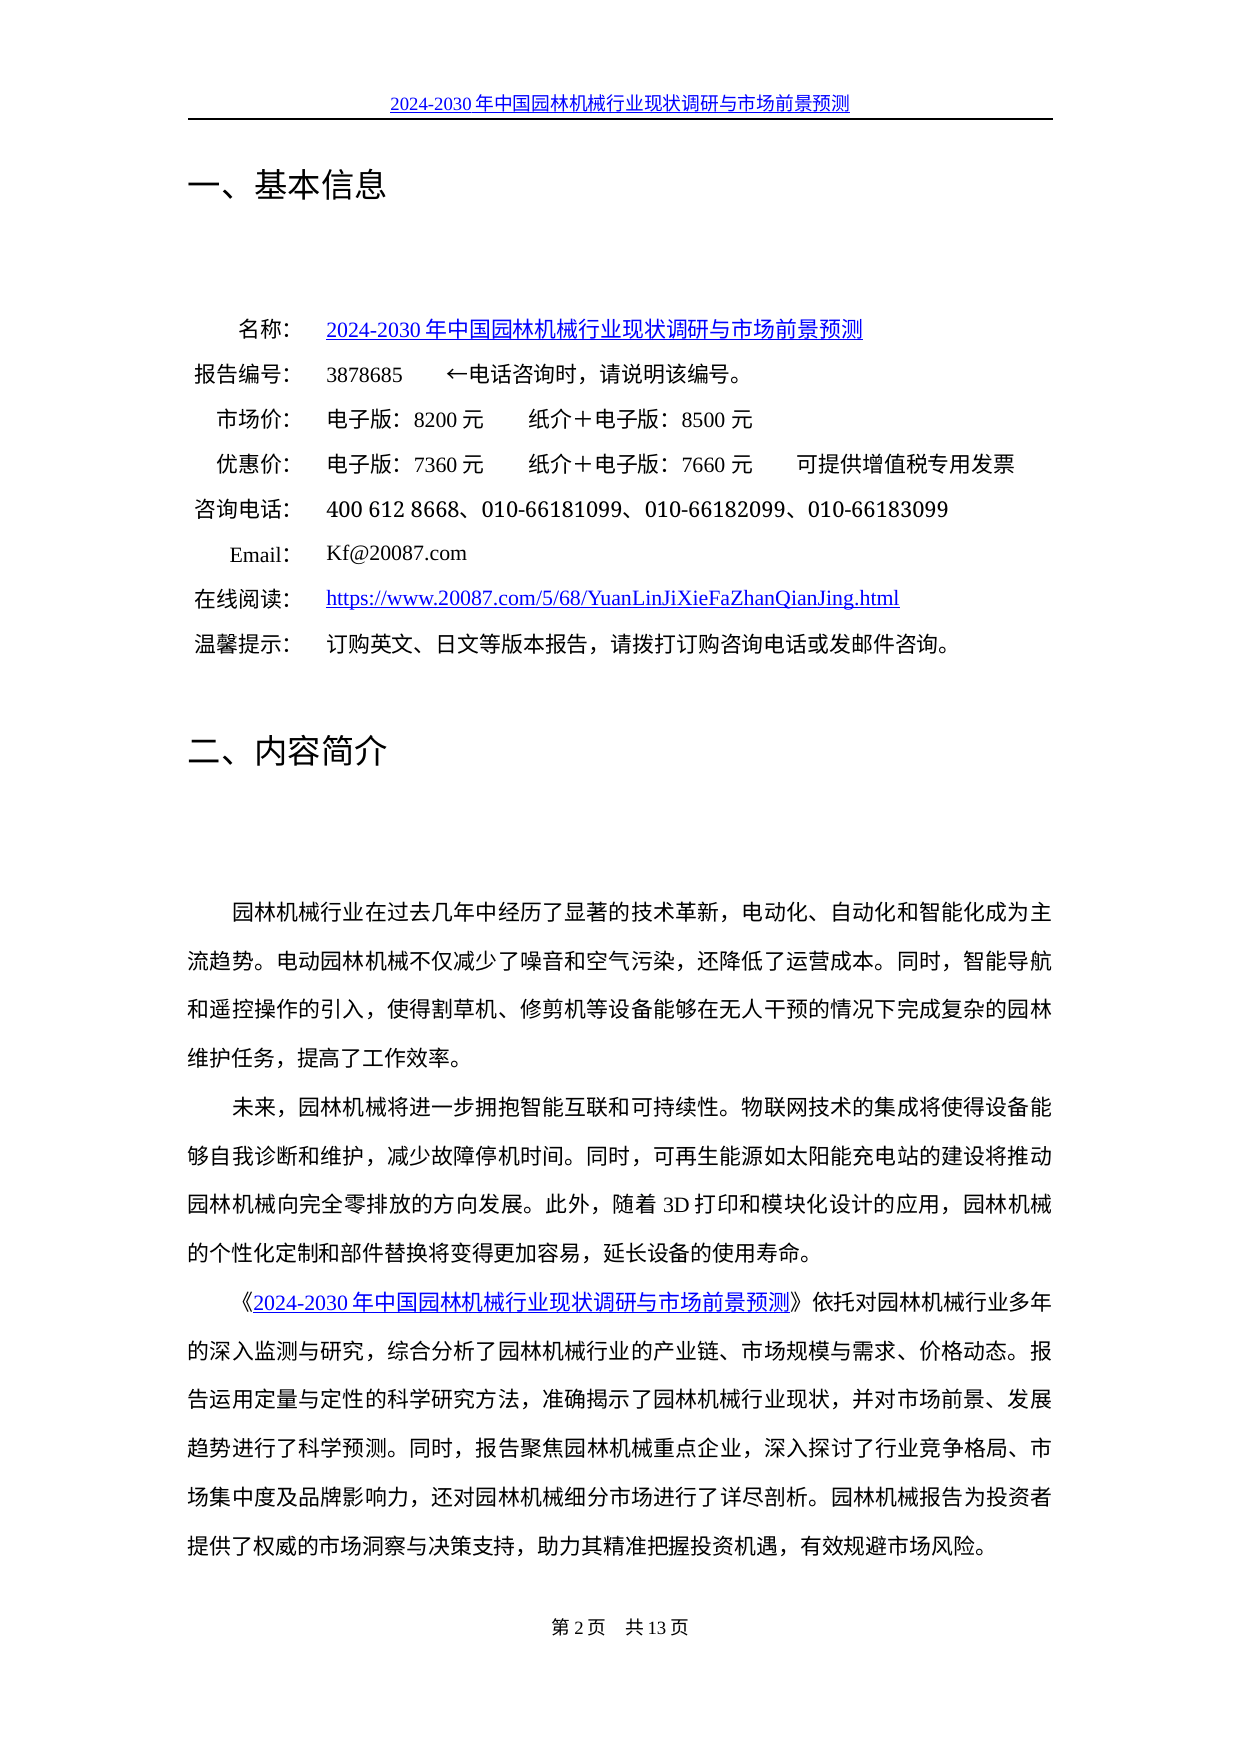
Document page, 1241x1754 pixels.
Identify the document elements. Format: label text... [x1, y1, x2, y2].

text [187, 894, 1053, 1561]
table_cell 在线阅读： [167, 582, 315, 627]
title 一、基本信息 [187, 150, 1053, 215]
table_cell 市场价： [167, 402, 315, 447]
table_cell 3878685 ←电话咨询时，请说明该编号。 [315, 357, 1073, 402]
table_cell 报告编号： [167, 357, 315, 402]
table_cell 优惠价： [167, 447, 315, 492]
table_cell Kf@20087.com [315, 537, 1073, 582]
table_cell 咨询电话： [167, 492, 315, 537]
table_header 名称： [167, 312, 315, 357]
table_cell 电子版：8200 元 纸介＋电子版：8500 元 [315, 402, 1073, 447]
table_cell 电子版：7360 元 纸介＋电子版：7660 元 可提供增值税专用发票 [315, 447, 1073, 492]
table_cell 400 612 8668、010-66181099、010-66182099、010-66183099 [315, 492, 1073, 537]
title 二、内容简介 [187, 717, 1053, 782]
table_cell [315, 582, 1073, 627]
table_cell Email： [167, 537, 315, 582]
table_cell 订购英文、日文等版本报告，请拨打订购咨询电话或发邮件咨询。 [315, 627, 1073, 672]
table_header 2024-2030年中国园林机械行业现状调研与市场前景预测 [315, 312, 1073, 357]
table_cell 温馨提示： [167, 627, 315, 672]
